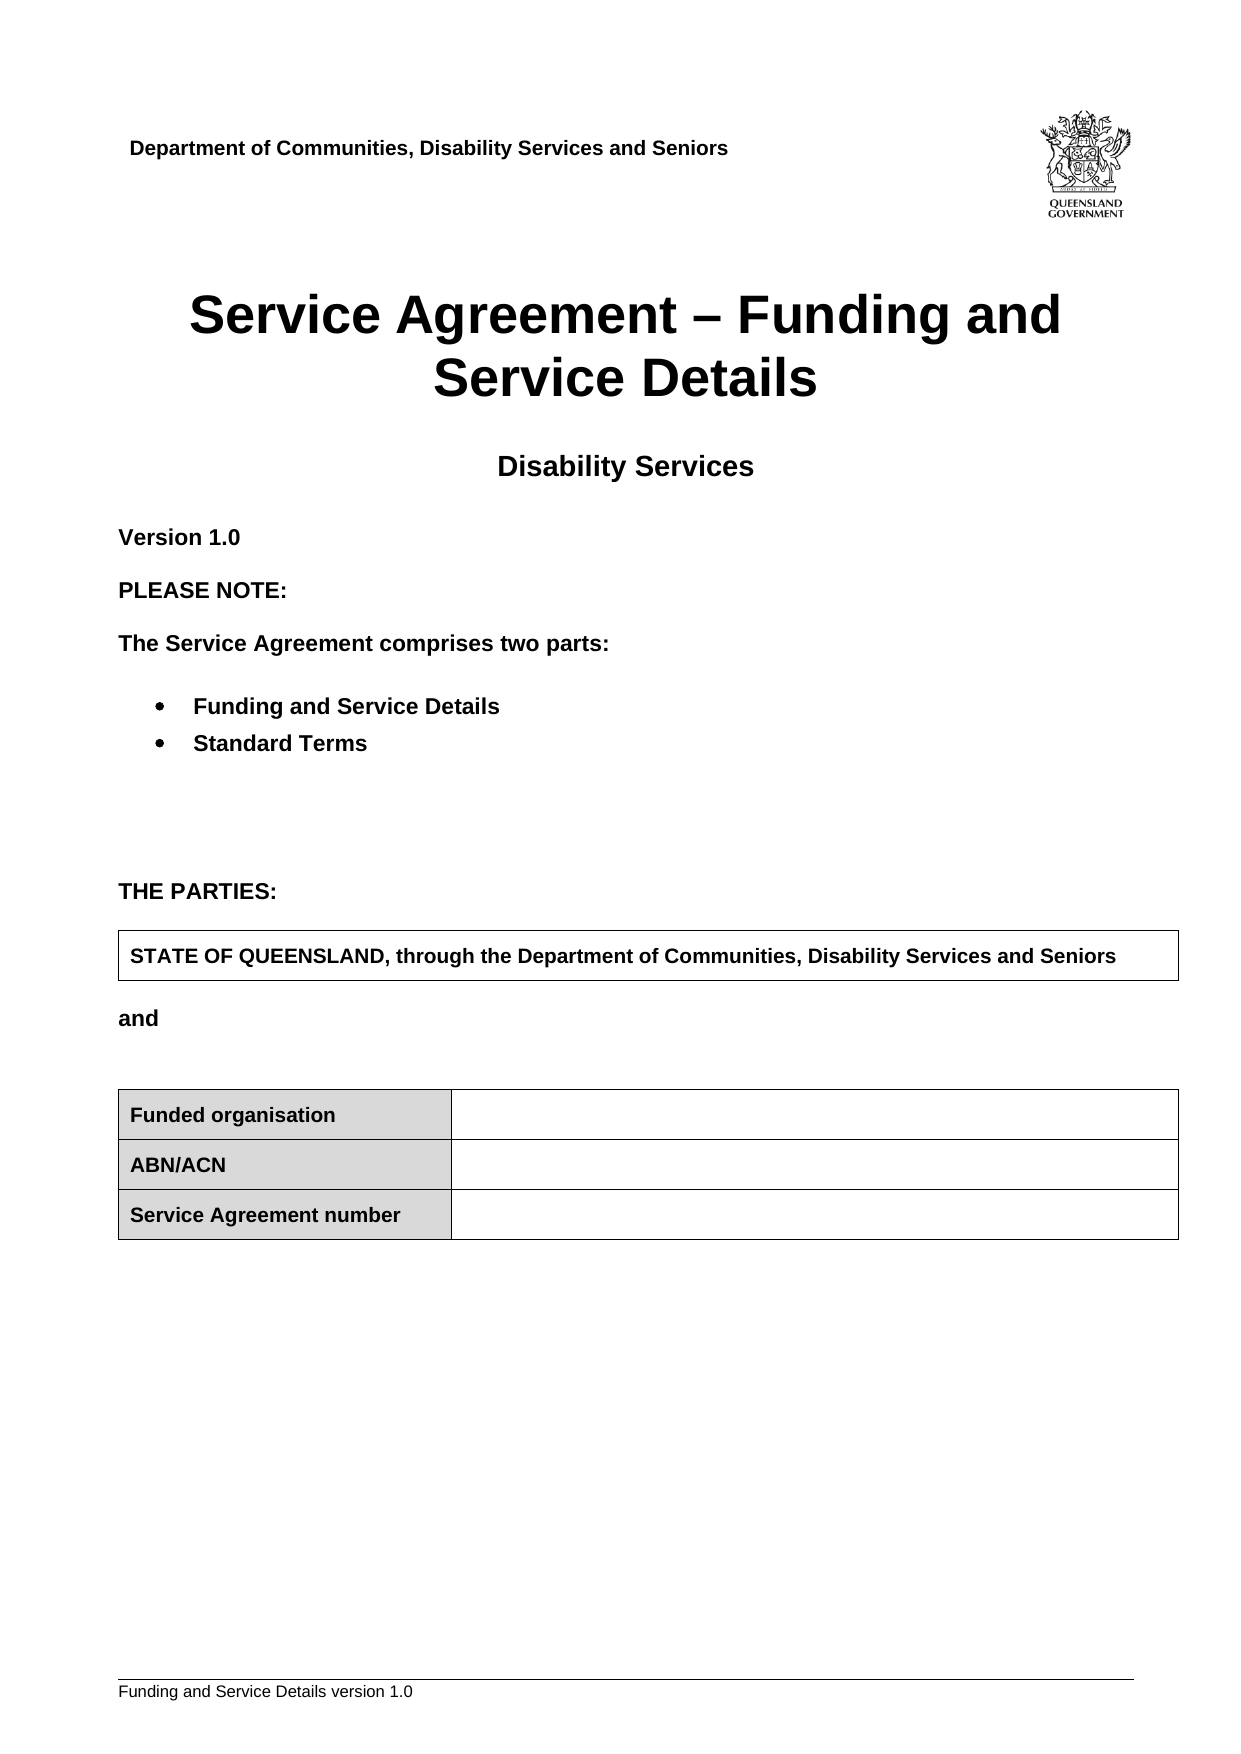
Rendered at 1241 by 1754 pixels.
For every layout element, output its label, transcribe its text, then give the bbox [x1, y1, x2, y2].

table_cell [452, 1140, 1178, 1189]
list Funding and Service Details [156, 693, 1134, 719]
table_header [452, 1090, 1178, 1139]
table_cell ABN/ACN [119, 1140, 451, 1189]
table_cell [452, 1190, 1178, 1239]
table_header [842, 89, 1142, 241]
table_header Department of Communities, Disability Services and Seniors [118, 89, 842, 241]
list Standard Terms [156, 730, 1134, 756]
picture [1040, 99, 1131, 229]
text and [118, 1005, 1134, 1032]
title Service Agreement – Funding and Service Details [118, 283, 1134, 407]
text PLEASE NOTE: [118, 577, 1134, 603]
text Version 1.0 [118, 524, 1134, 551]
text THE PARTIES: [118, 878, 1134, 904]
title Disability Services [118, 449, 1134, 483]
text The Service Agreement comprises two parts: [118, 630, 1134, 656]
table_header Funded organisation [119, 1090, 451, 1139]
table_cell Service Agreement number [119, 1190, 451, 1239]
table_header STATE OF QUEENSLAND, through the Department of Communities, Disability Services and Seniors [119, 931, 1178, 980]
